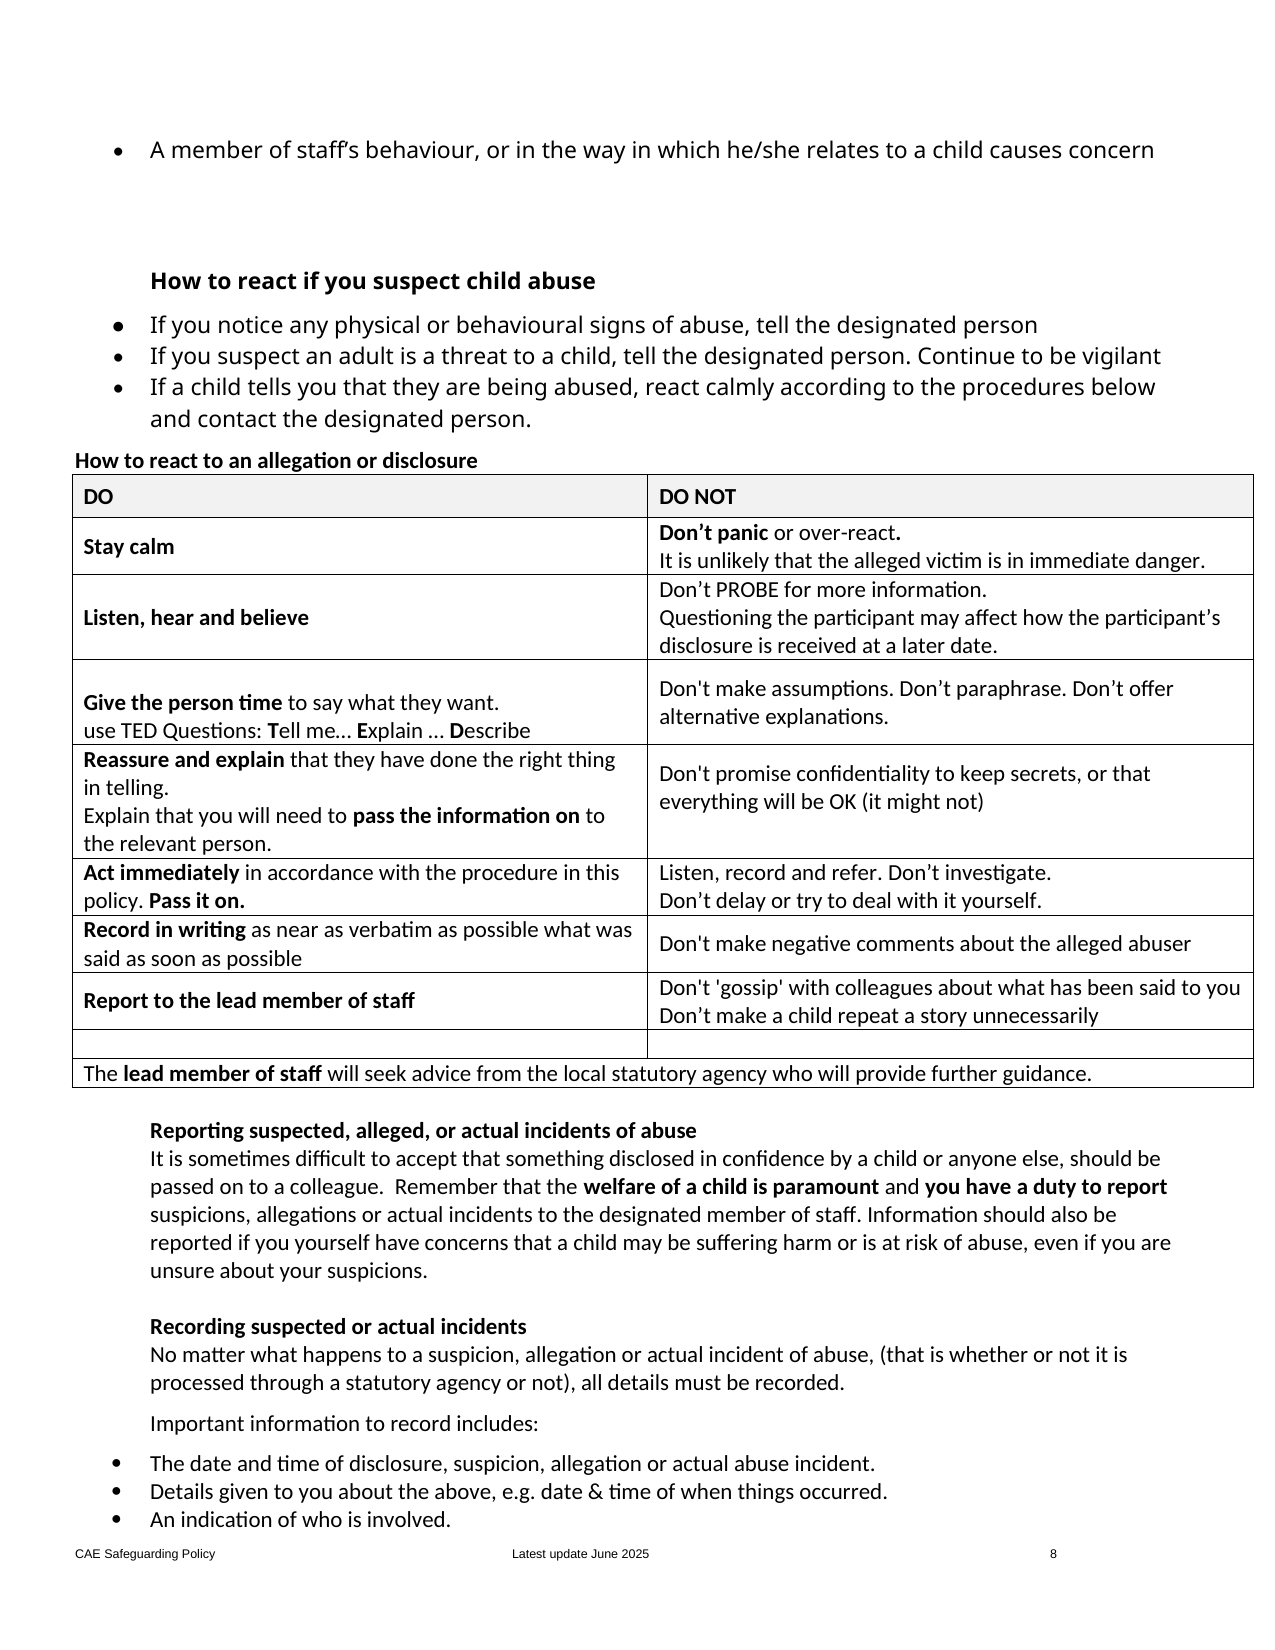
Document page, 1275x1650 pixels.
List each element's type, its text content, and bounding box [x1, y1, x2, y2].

table_cell Don't make negative comments about the alleged abuser [648, 916, 1253, 972]
table_cell Report to the lead member of staff [73, 973, 647, 1029]
table_cell The lead member of staff will seek advice from the local statutory agency who will provide further guidance. [73, 1059, 1253, 1087]
text Reporting suspected, alleged, or actual incidents of abuse [75, 1116, 1200, 1144]
table_cell Act immediately in accordance with the procedure in this policy. Pass it on. [73, 859, 647, 914]
table_cell Reassure and explain that they have done the right thing in telling. Explain that you will need to pass the information on to the relevant person. [73, 745, 647, 857]
text Important information to record includes: [150, 1409, 1200, 1437]
text How to react to an allegation or disclosure [75, 446, 1200, 474]
table_cell Give the person time to say what they want. use TED Questions: Tell me… Explain … Describe [73, 660, 647, 744]
table_cell Don’t PROBE for more information. Questioning the participant may affect how the participant’s disclosure is received at a later date. [648, 575, 1253, 659]
table_cell Don't 'gossip' with colleagues about what has been said to you Don’t make a child repeat a story unnecessarily [648, 973, 1253, 1029]
list Details given to you about the above, e.g. date & time of when things occurred. [112, 1477, 1200, 1505]
list If a child tells you that they are being abused, react calmly according to the procedures below and contact the designated person. [112, 371, 1200, 434]
table_cell Record in writing as near as verbatim as possible what was said as soon as possible [73, 916, 647, 972]
table_header DO [73, 475, 647, 517]
table_cell Don’t panic or over-react. It is unlikely that the alleged victim is in immediate danger. [648, 518, 1253, 574]
text It is sometimes difficult to accept that something disclosed in confidence by a child or anyone else, should be passed on to a colleague. Remember that the welfare of a child is paramount and you have a duty to report suspicions, allegations or actual incidents to the designated member of staff. Information should also be reported if you yourself have concerns that a child may be suffering harm or is at risk of abuse, even if you are unsure about your suspicions. [150, 1144, 1200, 1284]
table_cell Don't make assumptions. Don’t paraphrase. Don’t offer alternative explanations. [648, 660, 1253, 744]
list If you suspect an adult is a threat to a child, tell the designated person. Continue to be vigilant [112, 340, 1200, 371]
list If you notice any physical or behavioural signs of abuse, tell the designated person [112, 309, 1200, 340]
list The date and time of disclosure, suspicion, allegation or actual abuse incident. [112, 1449, 1200, 1477]
table_cell Stay calm [73, 518, 647, 574]
table_cell Listen, record and refer. Don’t investigate. Don’t delay or try to deal with it yourself. [648, 859, 1253, 914]
table_cell Don't promise confidentiality to keep secrets, or that everything will be OK (it might not) [648, 745, 1253, 857]
text Recording suspected or actual incidents [75, 1312, 1200, 1340]
table_cell Listen, hear and believe [73, 575, 647, 659]
list A member of staff’s behaviour, or in the way in which he/she relates to a child causes concern [112, 134, 1200, 165]
table_header DO NOT [648, 475, 1253, 517]
list An indication of who is involved. [112, 1505, 1200, 1533]
table_cell [648, 1030, 1253, 1058]
text How to react if you suspect child abuse [75, 265, 1200, 296]
table_cell [73, 1030, 647, 1058]
text No matter what happens to a suspicion, allegation or actual incident of abuse, (that is whether or not it is processed through a statutory agency or not), all details must be recorded. [150, 1340, 1200, 1396]
